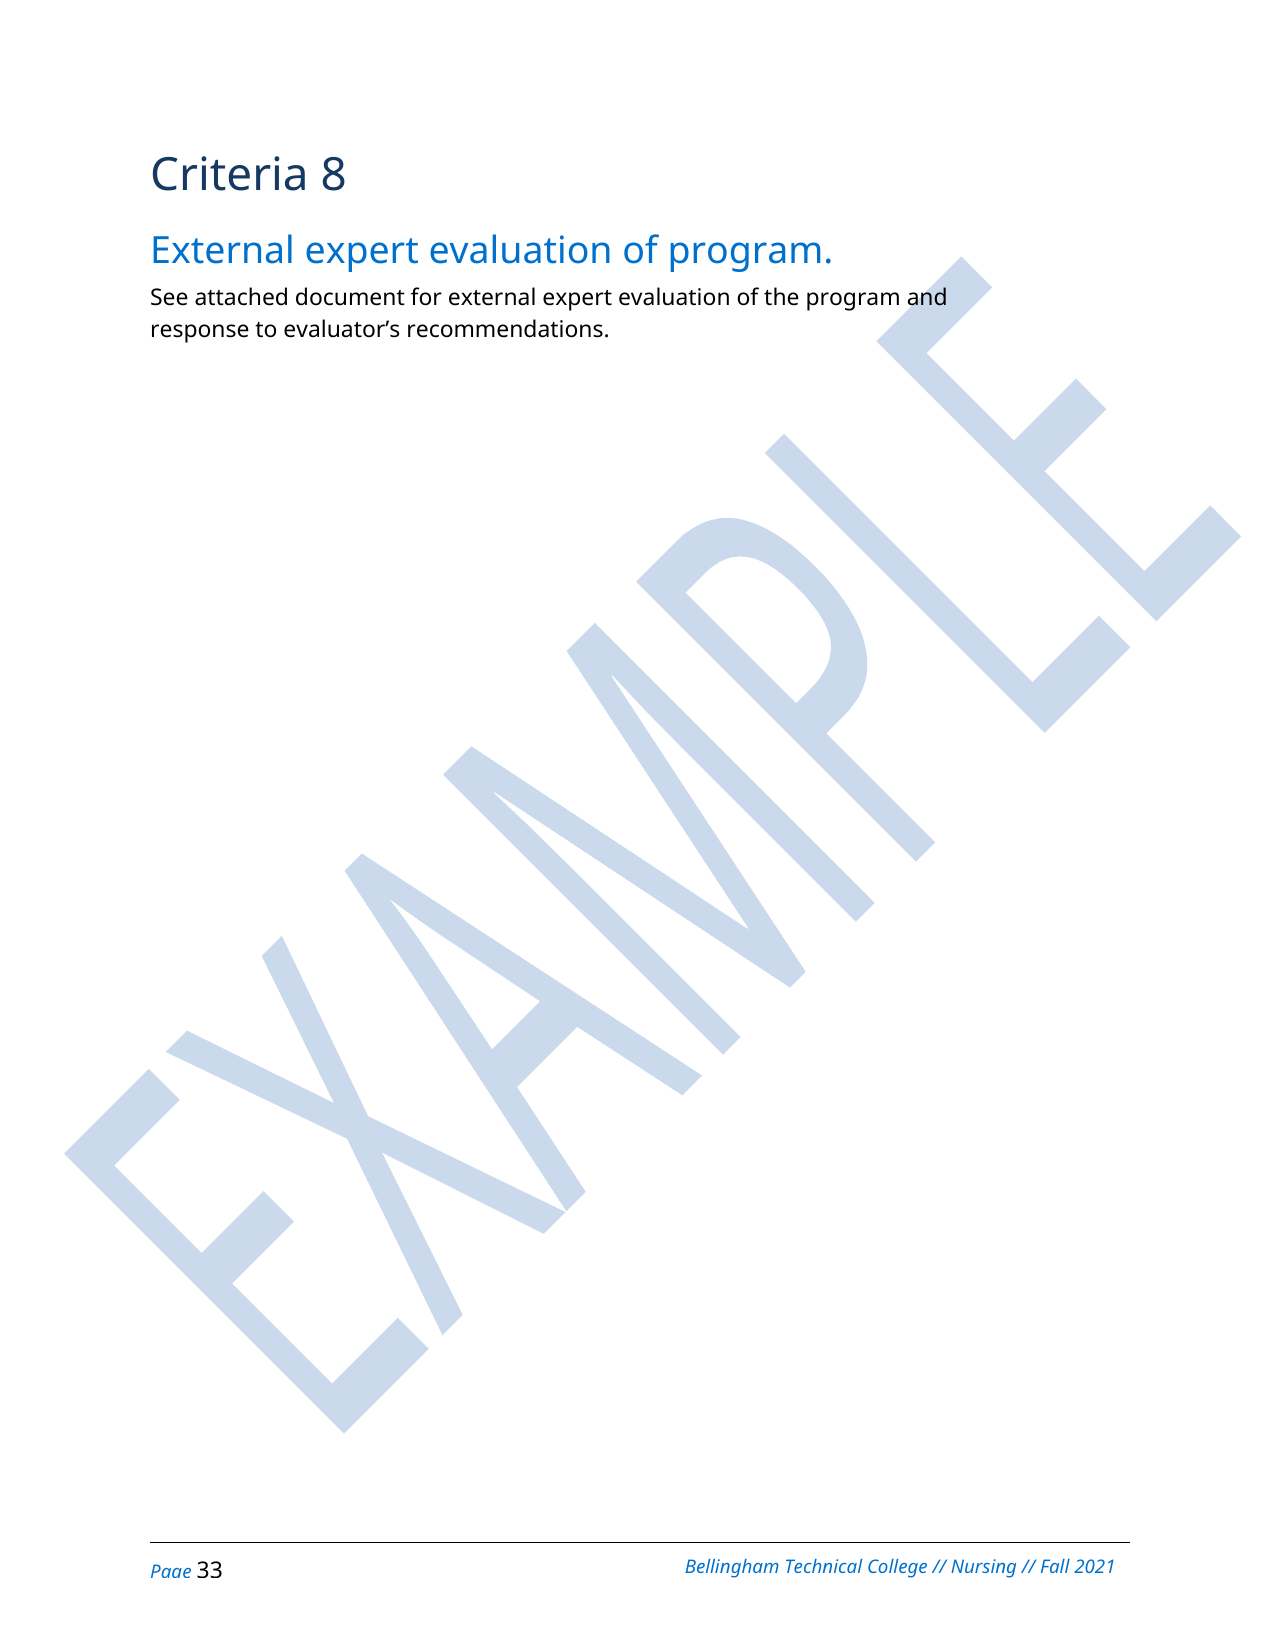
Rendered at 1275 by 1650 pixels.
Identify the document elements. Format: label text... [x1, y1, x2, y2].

subtitle Criteria 8 [150, 142, 1214, 204]
text See attached document for external expert evaluation of the program and response to evaluator’s recommendations. [150, 281, 983, 344]
subtitle External expert evaluation of program. [150, 223, 1214, 274]
